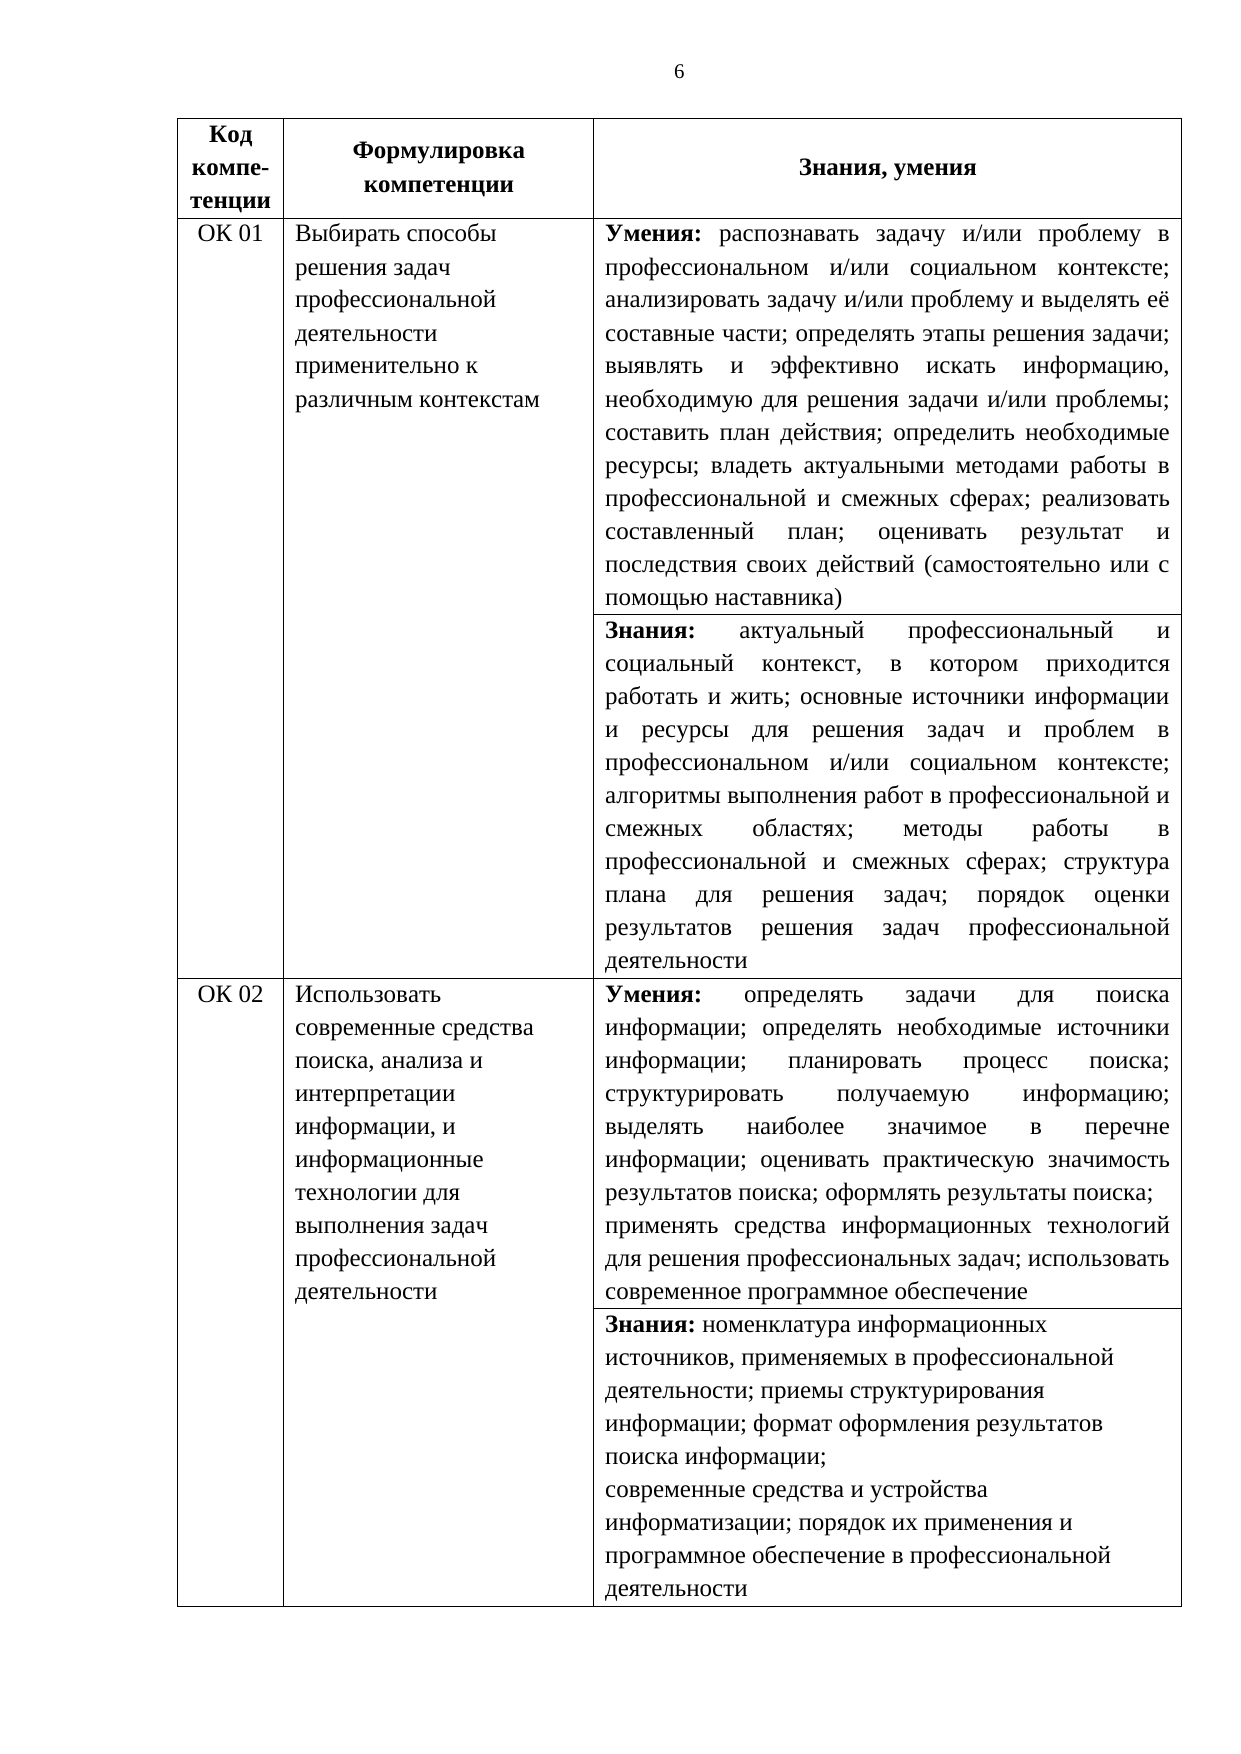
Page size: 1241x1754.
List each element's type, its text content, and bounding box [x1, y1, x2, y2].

table_cell ОК 02 [178, 979, 283, 1606]
table_cell Выбирать способы решения задач профессиональной деятельности применительно к различным контекстам [284, 219, 593, 978]
table_cell Использовать современные средства поиска, анализа и интерпретации информации, и информационные технологии для выполнения задач профессиональной деятельности [284, 979, 593, 1606]
table_cell ОК 01 [178, 219, 283, 978]
table_cell Знания: актуальный профессиональный и социальный контекст, в котором приходится работать и жить; основные источники информации и ресурсы для решения задач и проблем в профессиональном и/или социальном контексте; алгоритмы выполнения работ в профессиональной и смежных областях; методы работы в профессиональной и смежных сферах; структура плана для решения задач; порядок оценки результатов решения задач профессиональной деятельности [594, 615, 1181, 978]
table_cell Умения: определять задачи для поиска информации; определять необходимые источники информации; планировать процесс поиска; структурировать получаемую информацию; выделять наиболее значимое в перечне информации; оценивать практическую значимость результатов поиска; оформлять результаты поиска; применять средства информационных технологий для решения профессиональных задач; использовать современное программное обеспечение [594, 979, 1181, 1308]
table_cell Умения: распознавать задачу и/или проблему в профессиональном и/или социальном контексте; анализировать задачу и/или проблему и выделять её составные части; определять этапы решения задачи; выявлять и эффективно искать информацию, необходимую для решения задачи и/или проблемы; составить план действия; определить необходимые ресурсы; владеть актуальными методами работы в профессиональной и смежных сферах; реализовать составленный план; оценивать результат и последствия своих действий (самостоятельно или с помощью наставника) [594, 219, 1181, 614]
table_header Код компе-тенции [178, 119, 283, 217]
table_cell Знания: номенклатура информационных источников, применяемых в профессиональной деятельности; приемы структурирования информации; формат оформления результатов поиска информации; современные средства и устройства информатизации; порядок их применения и программное обеспечение в профессиональной деятельности [594, 1309, 1181, 1606]
table_header Формулировка компетенции [284, 119, 593, 217]
table_header Знания, умения [594, 119, 1181, 217]
